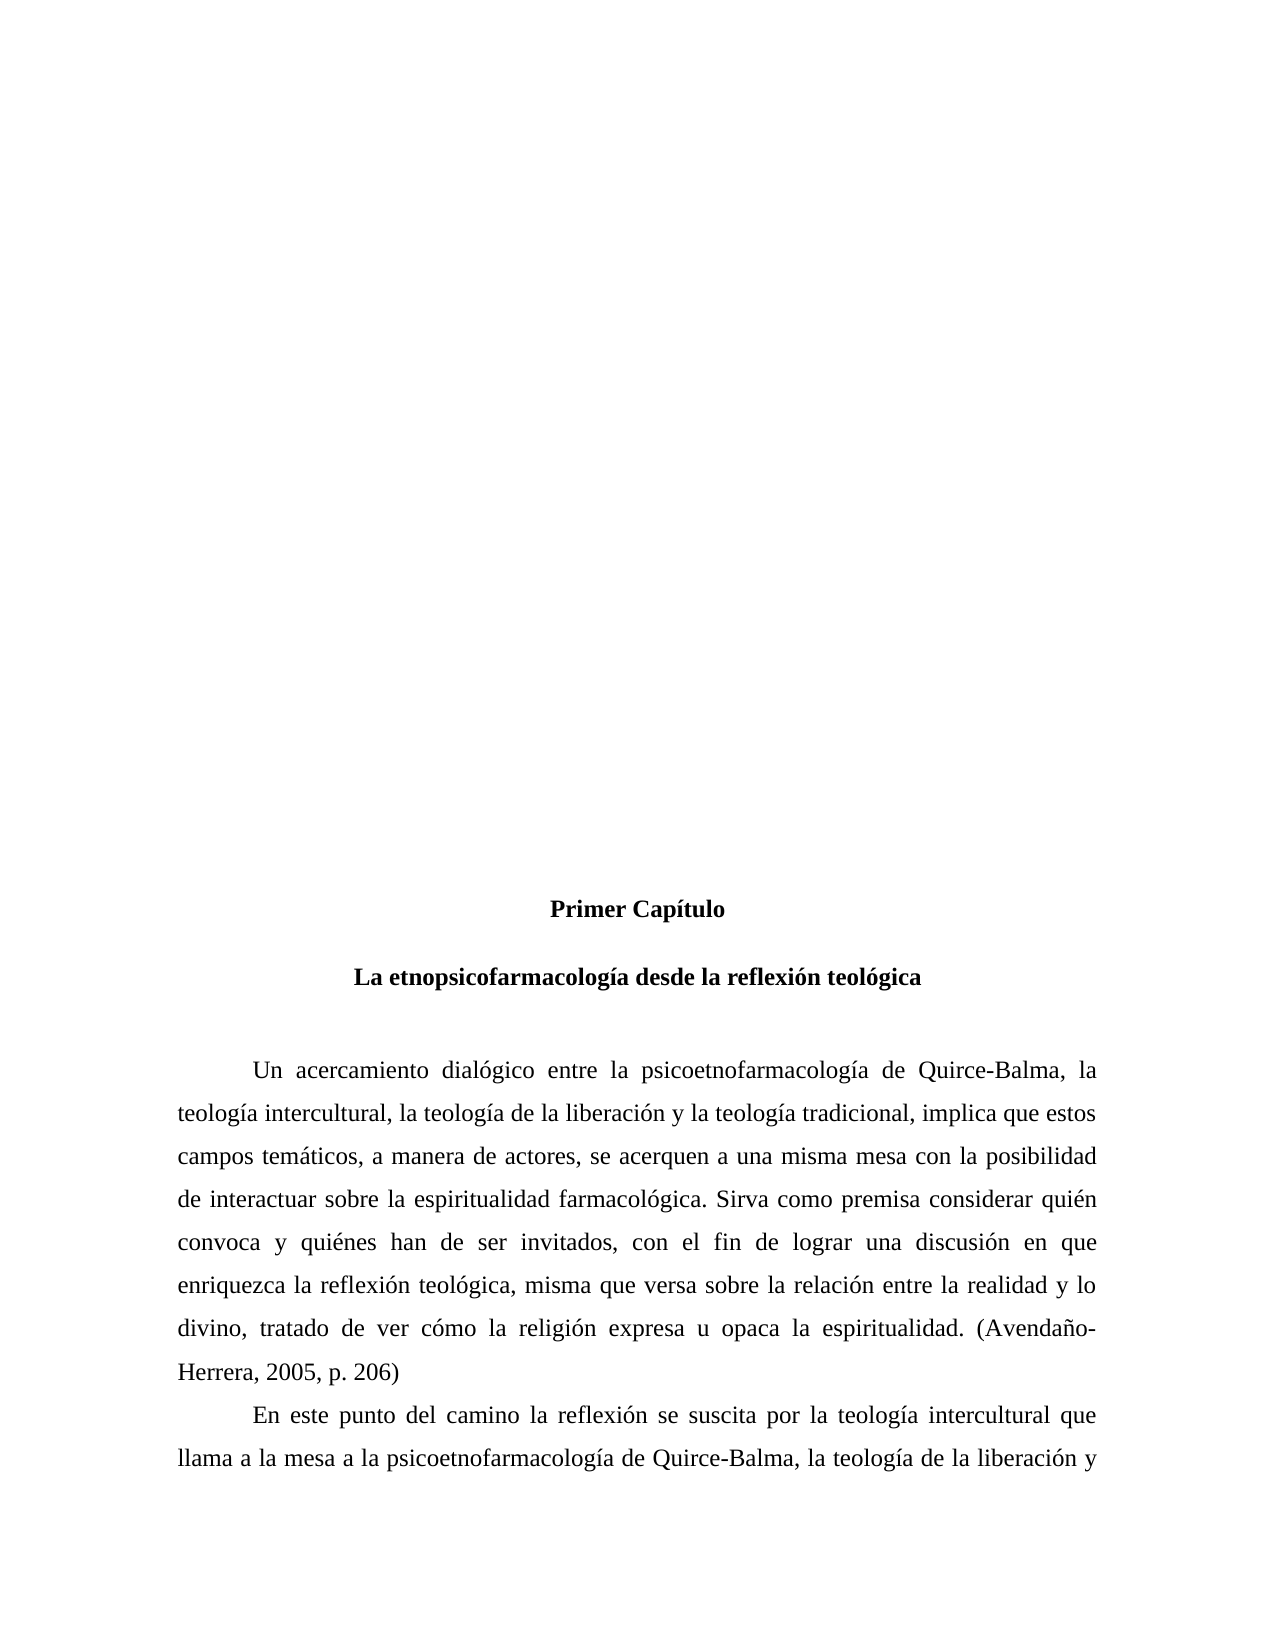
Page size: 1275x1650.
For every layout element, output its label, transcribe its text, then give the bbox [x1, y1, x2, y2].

text Un acercamiento dialógico entre la psicoetnofarmacología de Quirce-Balma, la teología intercultural, la teología de la liberación y la teología tradicional, implica que estos campos temáticos, a manera de actores, se acerquen a una misma mesa con la posibilidad de interactuar sobre la espiritualidad farmacológica. Sirva como premisa considerar quién convoca y quiénes han de ser invitados, con el fin de lograr una discusión en que enriquezca la reflexión teológica, misma que versa sobre la relación entre la realidad y lo divino, tratado de ver cómo la religión expresa u opaca la espiritualidad. (Avendaño-Herrera, 2005, p. 206) [177, 1055, 1098, 1385]
subtitle La etnopsicofarmacología desde la reflexión teológica [177, 962, 1098, 991]
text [177, 1400, 1098, 1472]
subtitle Primer Capítulo [177, 894, 1098, 923]
